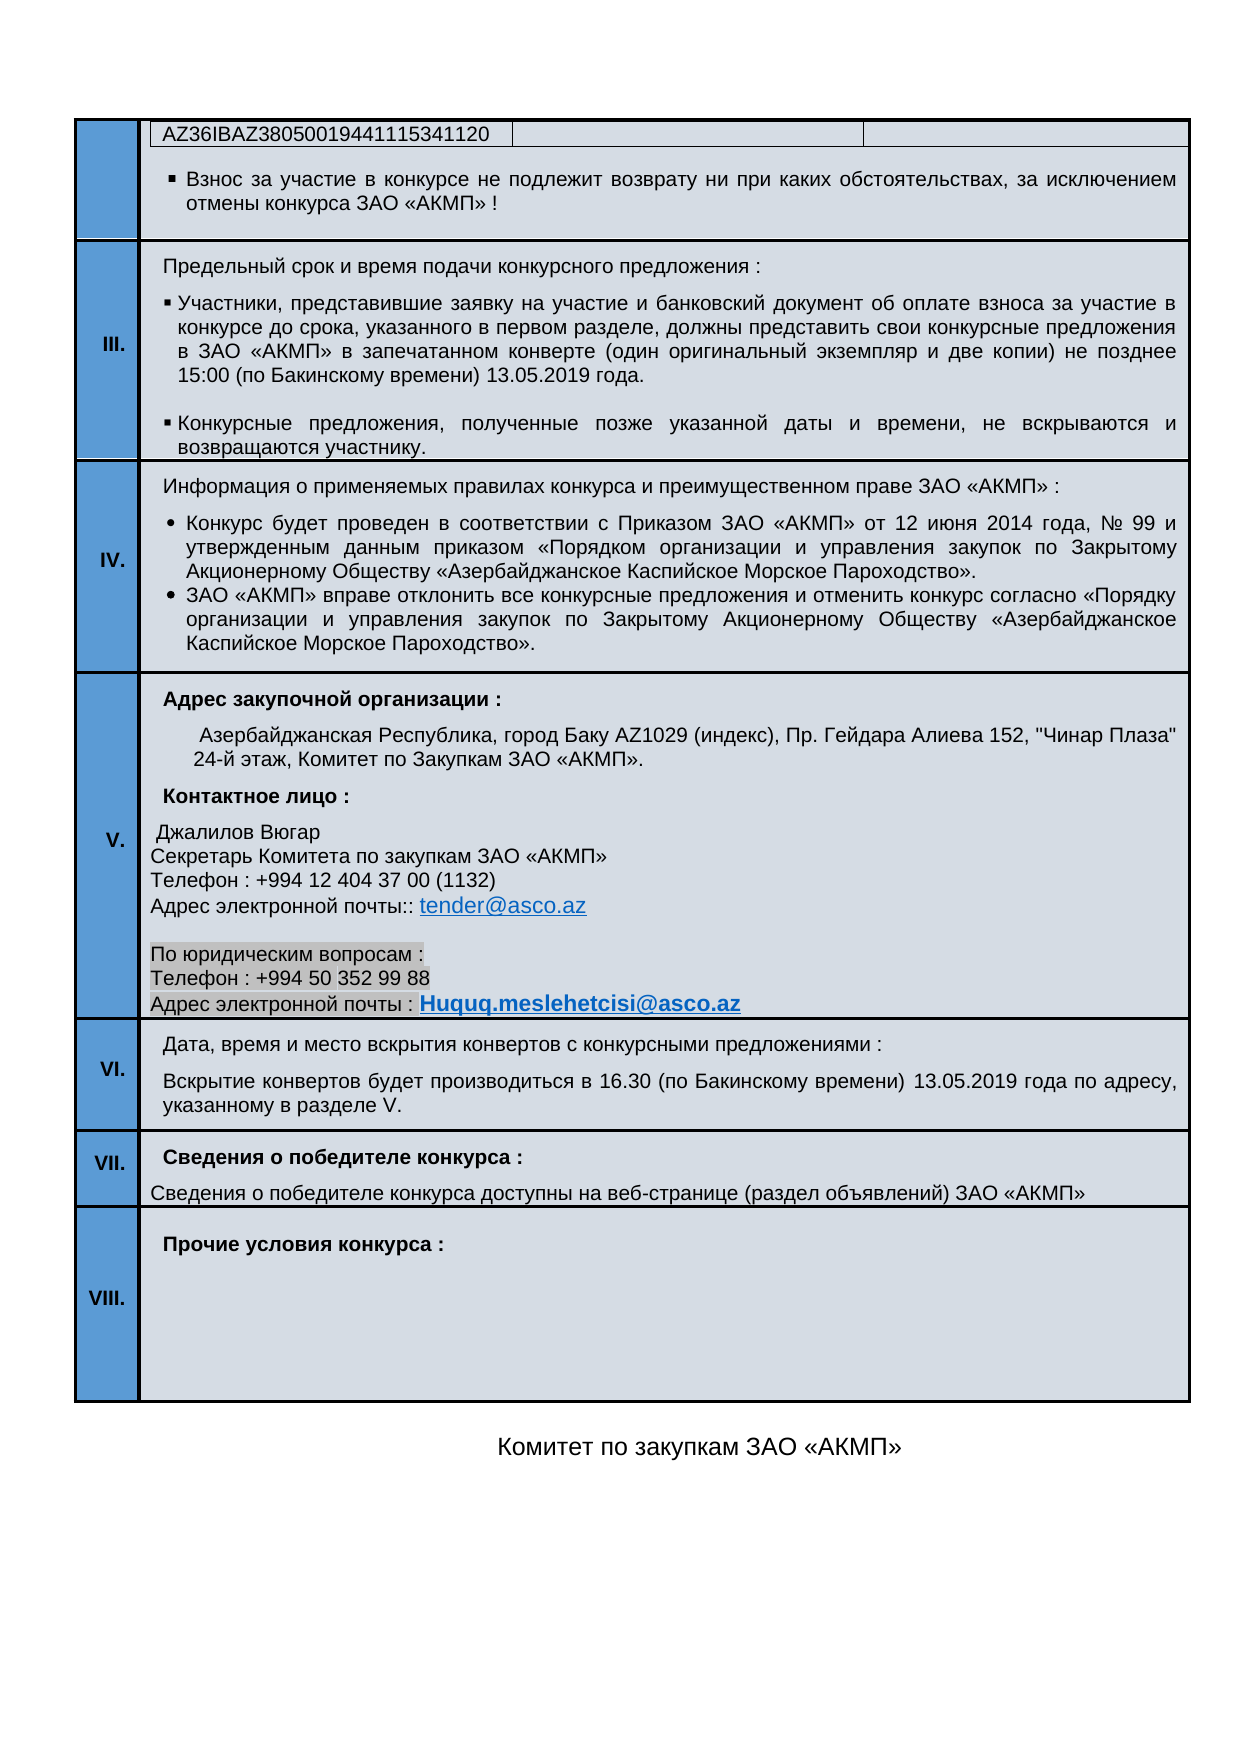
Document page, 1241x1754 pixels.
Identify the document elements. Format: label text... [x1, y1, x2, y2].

table_cell Информация о применяемых правилах конкурса и преимущественном праве ЗАО «АКМП» : Конкурс будет проведен в соответствии с Приказом ЗАО «АКМП» от 12 июня 2014 года, № 99 и утвержденным данным приказом «Порядком организации и управления закупок по Закрытому Акционерному Обществу «Азербайджанское Каспийское Морское Пароходство». ЗАО «АКМП» вправе отклонить все конкурсные предложения и отменить конкурс согласно «Порядку организации и управления закупок по Закрытому Акционерному Обществу «Азербайджанское Каспийское Морское Пароходство». [141, 462, 1188, 671]
table_cell [77, 1132, 137, 1205]
table_cell Предельный срок и время подачи конкурсного предложения : Участники, представившие заявку на участие и банковский документ об оплате взноса за участие в конкурсе до срока, указанного в первом разделе, должны представить свои конкурсные предложения в ЗАО «АКМП» в запечатанном конверте (один оригинальный экземпляр и две копии) не позднее 15:00 (по Бакинскому времени) 13.05.2019 года. Конкурсные предложения, полученные позже указанной даты и времени, не вскрываются и возвращаются участнику. [141, 242, 1188, 458]
text Комитет по закупкам ЗАО «АКМП» [112, 1432, 1213, 1461]
table_cell Адрес закупочной организации : Азербайджанская Республика, город Баку AZ1029 (индекс), Пр. Гейдара Алиева 152, "Чинар Плаза" 24-й этаж, Комитет по Закупкам ЗАО «АКМП». Контактное лицо : Джалилов Вюгар Секретарь Комитета по закупкам ЗАО «АКМП» Телефон : +994 12 404 37 00 (1132) Адрес электронной почты:: tender@asco.az По юридическим вопросам : Телефон : +994 50 352 99 88 Адрес электронной почты : Huquq.meslehetcisi@asco.az [141, 674, 1188, 1017]
table_cell [77, 1208, 137, 1400]
table_cell Сведения о победителе конкурса : Сведения о победителе конкурса доступны на веб-странице (раздел объявлений) ЗАО «АКМП» [141, 1132, 1188, 1205]
table_cell Прочие условия конкурса : [141, 1208, 1188, 1400]
table_cell Дата, время и место вскрытия конвертов с конкурсными предложениями : Вскрытие конвертов будет производиться в 16.30 (по Бакинскому времени) 13.05.2019 года по адресу, указанному в разделе V. [141, 1020, 1188, 1129]
table_cell [77, 242, 137, 458]
table_cell [77, 674, 137, 1017]
table_cell [77, 1020, 137, 1129]
table_cell [77, 121, 137, 238]
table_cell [141, 121, 1188, 238]
table_cell [77, 462, 137, 671]
